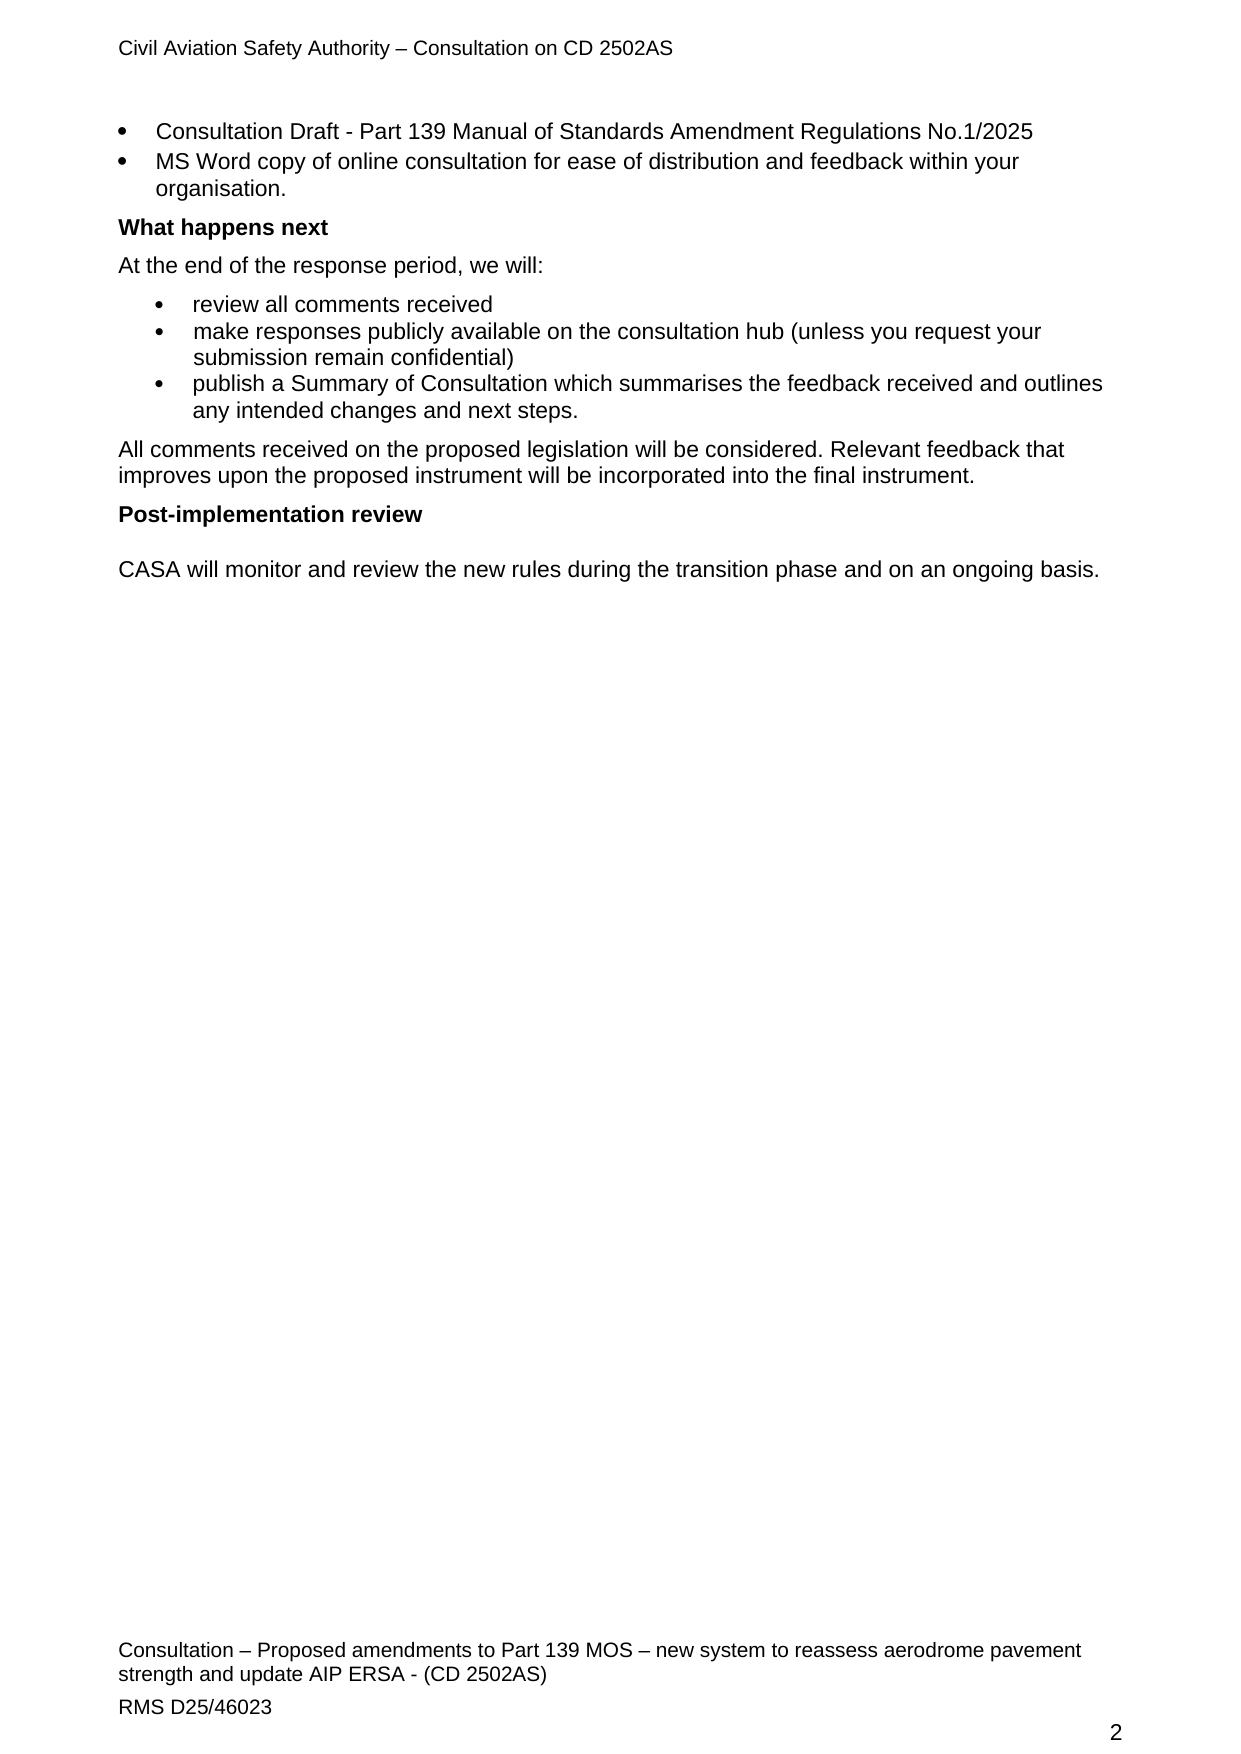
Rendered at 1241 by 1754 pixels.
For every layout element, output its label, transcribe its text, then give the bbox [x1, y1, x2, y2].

subtitle What happens next [118, 213, 1122, 240]
list Consultation Draft - Part 139 Manual of Standards Amendment Regulations No.1/2025 [118, 118, 1122, 144]
list publish a Summary of Consultation which summarises the feedback received and outlines any intended changes and next steps. [155, 370, 1122, 423]
text All comments received on the proposed legislation will be considered. Relevant feedback that improves upon the proposed instrument will be incorporated into the final instrument. [118, 436, 1122, 488]
list MS Word copy of online consultation for ease of distribution and feedback within your organisation. [118, 148, 1122, 201]
text At the end of the response period, we will: [118, 252, 1122, 279]
subtitle Post-implementation review [118, 501, 1122, 527]
list review all comments received [155, 291, 1122, 318]
list make responses publicly available on the consultation hub (unless you request your submission remain confidential) [156, 318, 1122, 370]
text CASA will monitor and review the new rules during the transition phase and on an ongoing basis. [118, 556, 1122, 583]
